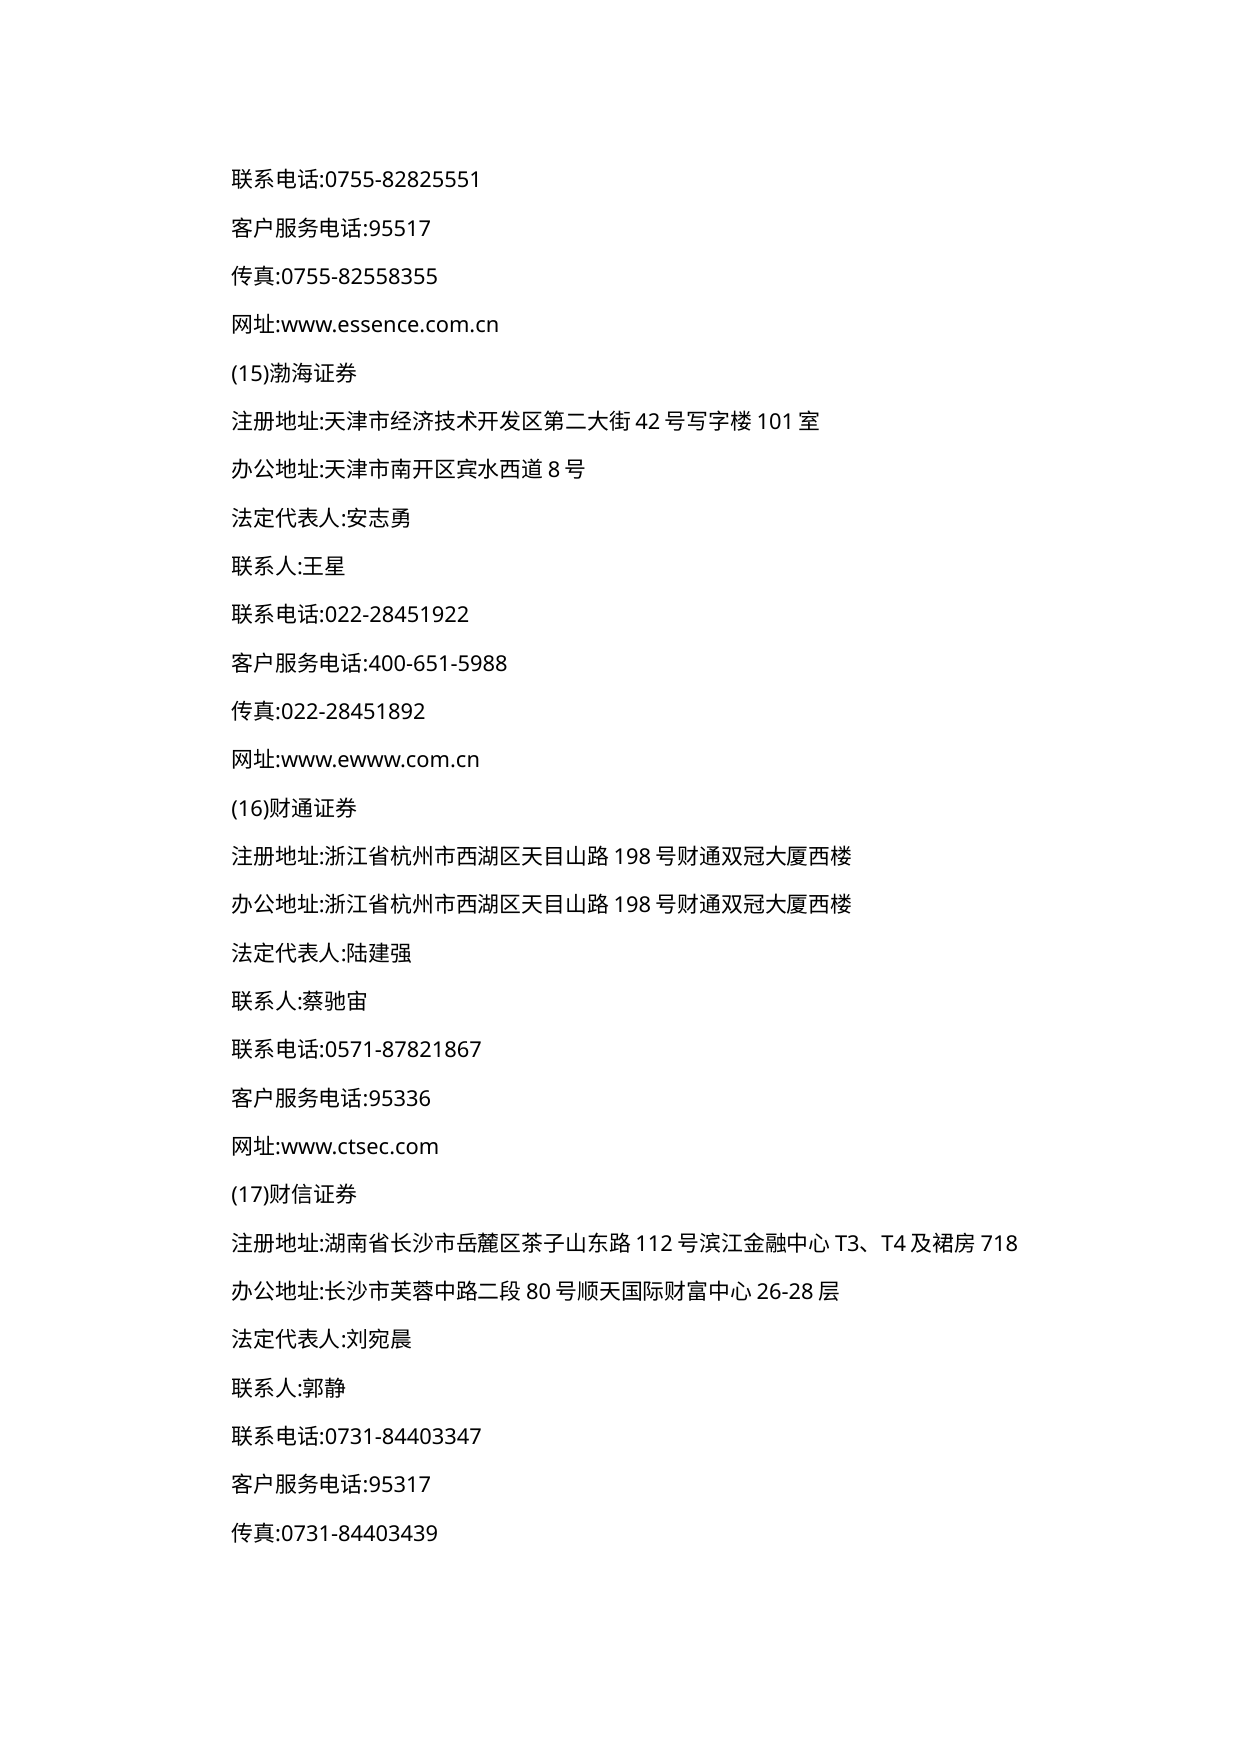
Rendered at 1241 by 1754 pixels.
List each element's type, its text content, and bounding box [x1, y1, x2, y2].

text 办公地址:天津市南开区宾水西道8号 [187, 452, 1053, 484]
text 注册地址:天津市经济技术开发区第二大街42号写字楼101室 [187, 404, 1053, 436]
text 注册地址:浙江省杭州市西湖区天目山路198号财通双冠大厦西楼 [187, 839, 1053, 871]
text (17)财信证券 [187, 1177, 1053, 1209]
text 网址:www.ewww.com.cn [187, 742, 1053, 774]
text 联系电话:0755-82825551 [187, 162, 1053, 194]
text 联系电话:0571-87821867 [187, 1032, 1053, 1064]
text (16)财通证券 [187, 790, 1053, 823]
text 法定代表人:刘宛晨 [187, 1322, 1053, 1354]
text 传真:0731-84403439 [187, 1515, 1053, 1548]
text 客户服务电话:95517 [187, 210, 1053, 243]
text 传真:022-28451892 [187, 694, 1053, 726]
text 联系人:郭静 [187, 1370, 1053, 1403]
text 传真:0755-82558355 [187, 259, 1053, 291]
text 办公地址:浙江省杭州市西湖区天目山路198号财通双冠大厦西楼 [187, 887, 1053, 919]
text (15)渤海证券 [187, 355, 1053, 388]
text 联系电话:0731-84403347 [187, 1419, 1053, 1451]
text 联系电话:022-28451922 [187, 597, 1053, 629]
text 客户服务电话:95317 [187, 1467, 1053, 1499]
text 网址:www.essence.com.cn [187, 307, 1053, 339]
text 客户服务电话:400-651-5988 [187, 645, 1053, 678]
text 法定代表人:安志勇 [187, 500, 1053, 533]
text 联系人:王星 [187, 549, 1053, 581]
text 法定代表人:陆建强 [187, 935, 1053, 968]
text 客户服务电话:95336 [187, 1080, 1053, 1113]
text 注册地址:湖南省长沙市岳麓区茶子山东路112号滨江金融中心T3、T4及裙房718 [187, 1225, 1053, 1258]
text 办公地址:长沙市芙蓉中路二段80号顺天国际财富中心26-28层 [187, 1274, 1053, 1306]
text 联系人:蔡驰宙 [187, 984, 1053, 1016]
text 网址:www.ctsec.com [187, 1129, 1053, 1161]
